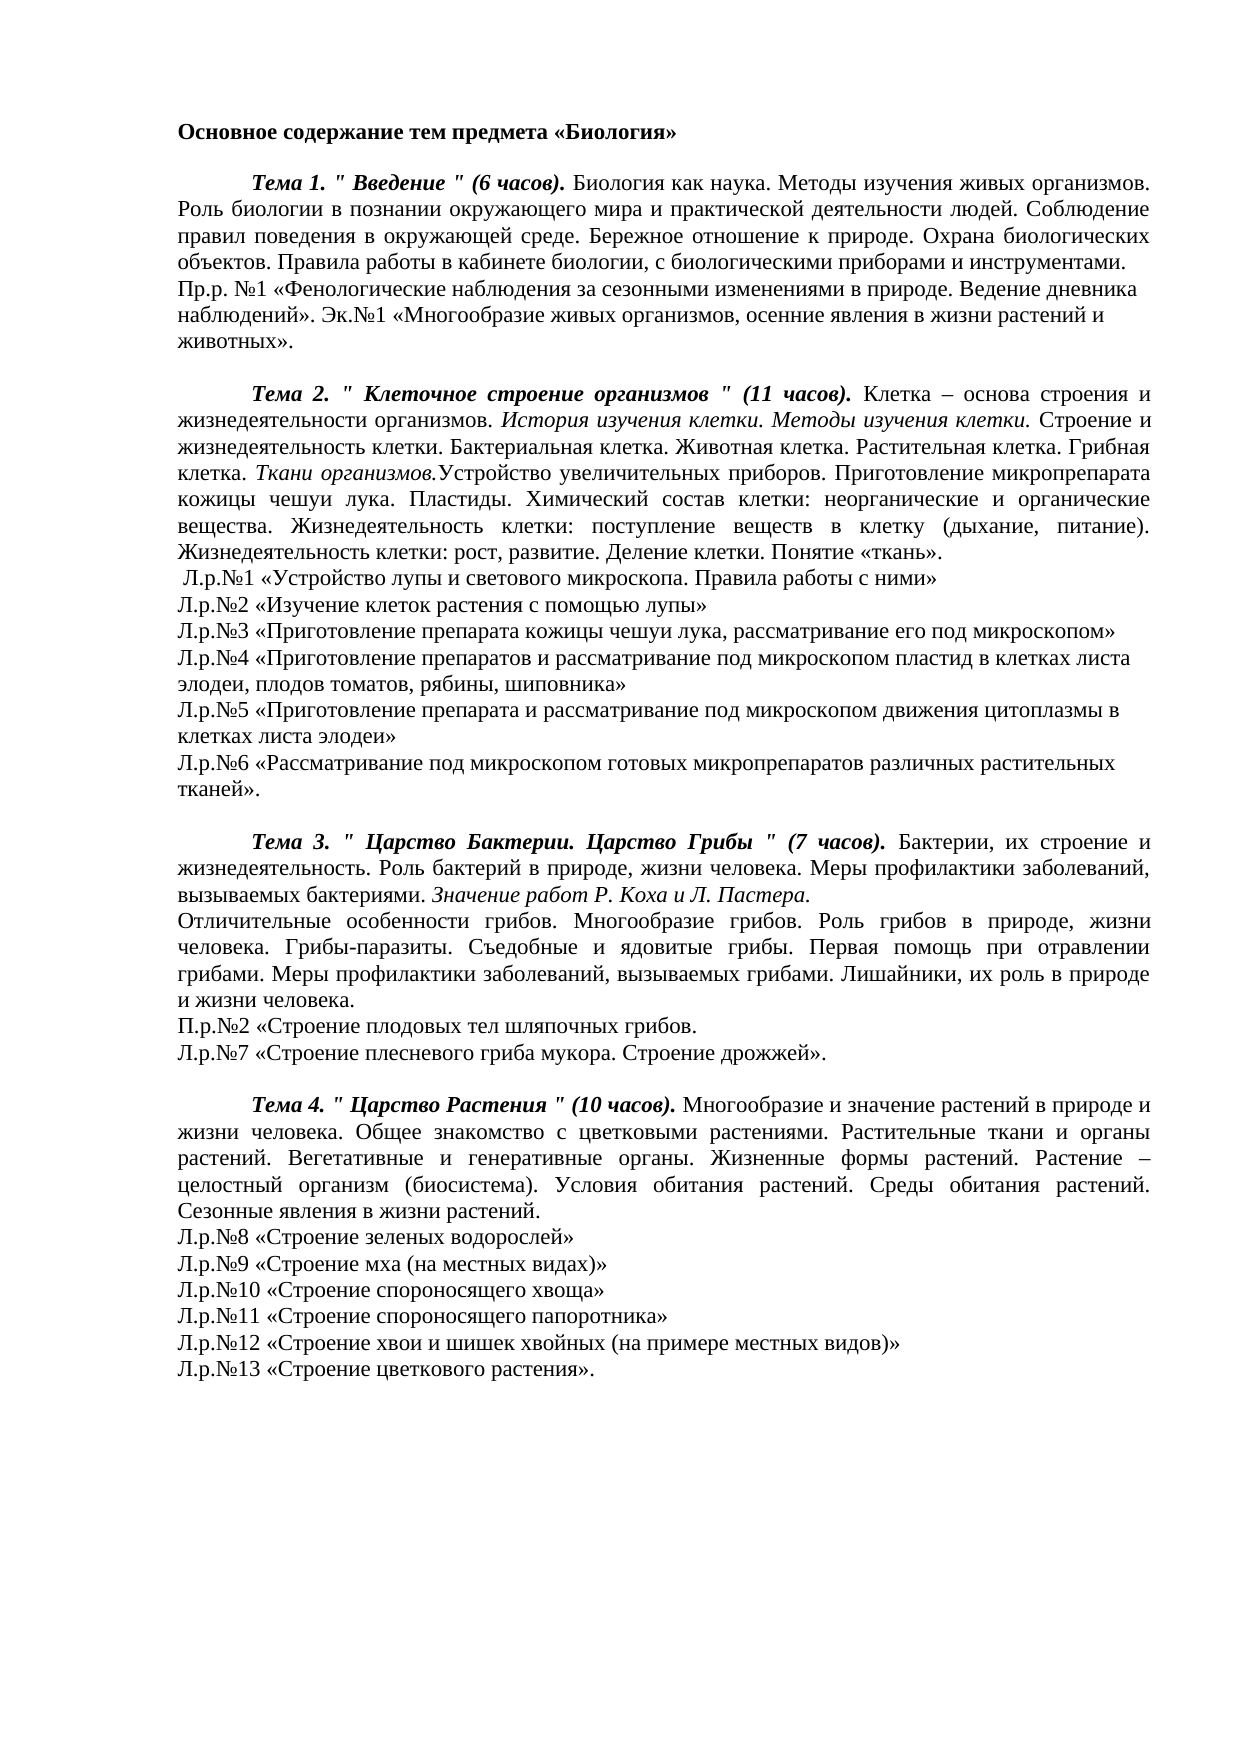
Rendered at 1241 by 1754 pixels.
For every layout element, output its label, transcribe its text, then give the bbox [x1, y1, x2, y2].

text Тема 1. " Введение " (6 часов). Биология как наука. Методы изучения живых организмов. Роль биологии в познании окружающего мира и практической деятельности людей. Соблюдение правил поведения в окружающей среде. Бережное отношение к природе. Охрана биологических объектов. Правила работы в кабинете биологии, с биологическими приборами и инструментами. [177, 169, 1152, 274]
text Л.р.№3 «Приготовление препарата кожицы чешуи лука, рассматривание его под микроскопом» [177, 617, 1152, 643]
text Л.р.№12 «Строение хвои и шишек хвойных (на примере местных видов)» [177, 1329, 1152, 1355]
text Тема 3. " Царство Бактерии. Царство Грибы " (7 часов). Бактерии, их строение и жизнедеятельность. Роль бактерий в природе, жизни человека. Меры профилактики заболеваний, вызываемых бактериями. Значение работ Р. Коха и Л. Пастера. [177, 828, 1152, 907]
text Л.р.№9 «Строение мха (на местных видах)» [177, 1250, 1152, 1276]
text Л.р.№5 «Приготовление препарата и рассматривание под микроскопом движения цитоплазмы в клетках листа элодеи» [177, 696, 1152, 749]
text П.р.№2 «Строение плодовых тел шляпочных грибов. [177, 1012, 1152, 1039]
text Тема 2. " Клеточное строение организмов " (11 часов). Клетка – основа строения и жизнедеятельности организмов. История изучения клетки. Методы изучения клетки. Строение и жизнедеятельность клетки. Бактериальная клетка. Животная клетка. Растительная клетка. Грибная клетка. Ткани организмов.Устройство увеличительных приборов. Приготовление микропрепарата кожицы чешуи лука. Пластиды. Химический состав клетки: неорганические и органические вещества. Жизнедеятельность клетки: поступление веществ в клетку (дыхание, питание). Жизнедеятельность клетки: рост, развитие. Деление клетки. Понятие «ткань». [177, 380, 1152, 564]
text Л.р.№2 «Изучение клеток растения с помощью лупы» [177, 591, 1152, 617]
text Основное содержание тем предмета «Биология» [177, 118, 1152, 144]
text Л.р.№7 «Строение плесневого гриба мукора. Строение дрожжей». [177, 1039, 1152, 1065]
text Л.р.№6 «Рассматривание под микроскопом готовых микропрепаратов различных растительных тканей». [177, 749, 1152, 802]
text Тема 4. " Царство Растения " (10 часов). Многообразие и значение растений в природе и жизни человека. Общее знакомство с цветковыми растениями. Растительные ткани и органы растений. Вегетативные и генеративные органы. Жизненные формы растений. Растение – целостный организм (биосистема). Условия обитания растений. Среды обитания растений. Сезонные явления в жизни растений. [177, 1092, 1152, 1223]
text Л.р.№13 «Строение цветкового растения». [177, 1355, 1152, 1381]
text Л.р.№11 «Строение спороносящего папоротника» [177, 1302, 1152, 1329]
text Л.р.№4 «Приготовление препаратов и рассматривание под микроскопом пластид в клетках листа элодеи, плодов томатов, рябины, шиповника» [177, 643, 1152, 696]
text Л.р.№8 «Строение зеленых водорослей» [177, 1223, 1152, 1250]
text Пр.р. №1 «Фенологические наблюдения за сезонными изменениями в природе. Ведение дневника наблюдений». Эк.№1 «Многообразие живых организмов, осенние явления в жизни растений и животных». [177, 274, 1152, 354]
text Отличительные особенности грибов. Многообразие грибов. Роль грибов в природе, жизни человека. Грибы-паразиты. Съедобные и ядовитые грибы. Первая помощь при отравлении грибами. Меры профилактики заболеваний, вызываемых грибами. Лишайники, их роль в природе и жизни человека. [177, 907, 1152, 1012]
text Л.р.№10 «Строение спороносящего хвоща» [177, 1276, 1152, 1302]
text Л.р.№1 «Устройство лупы и светового микроскопа. Правила работы с ними» [177, 564, 1152, 591]
